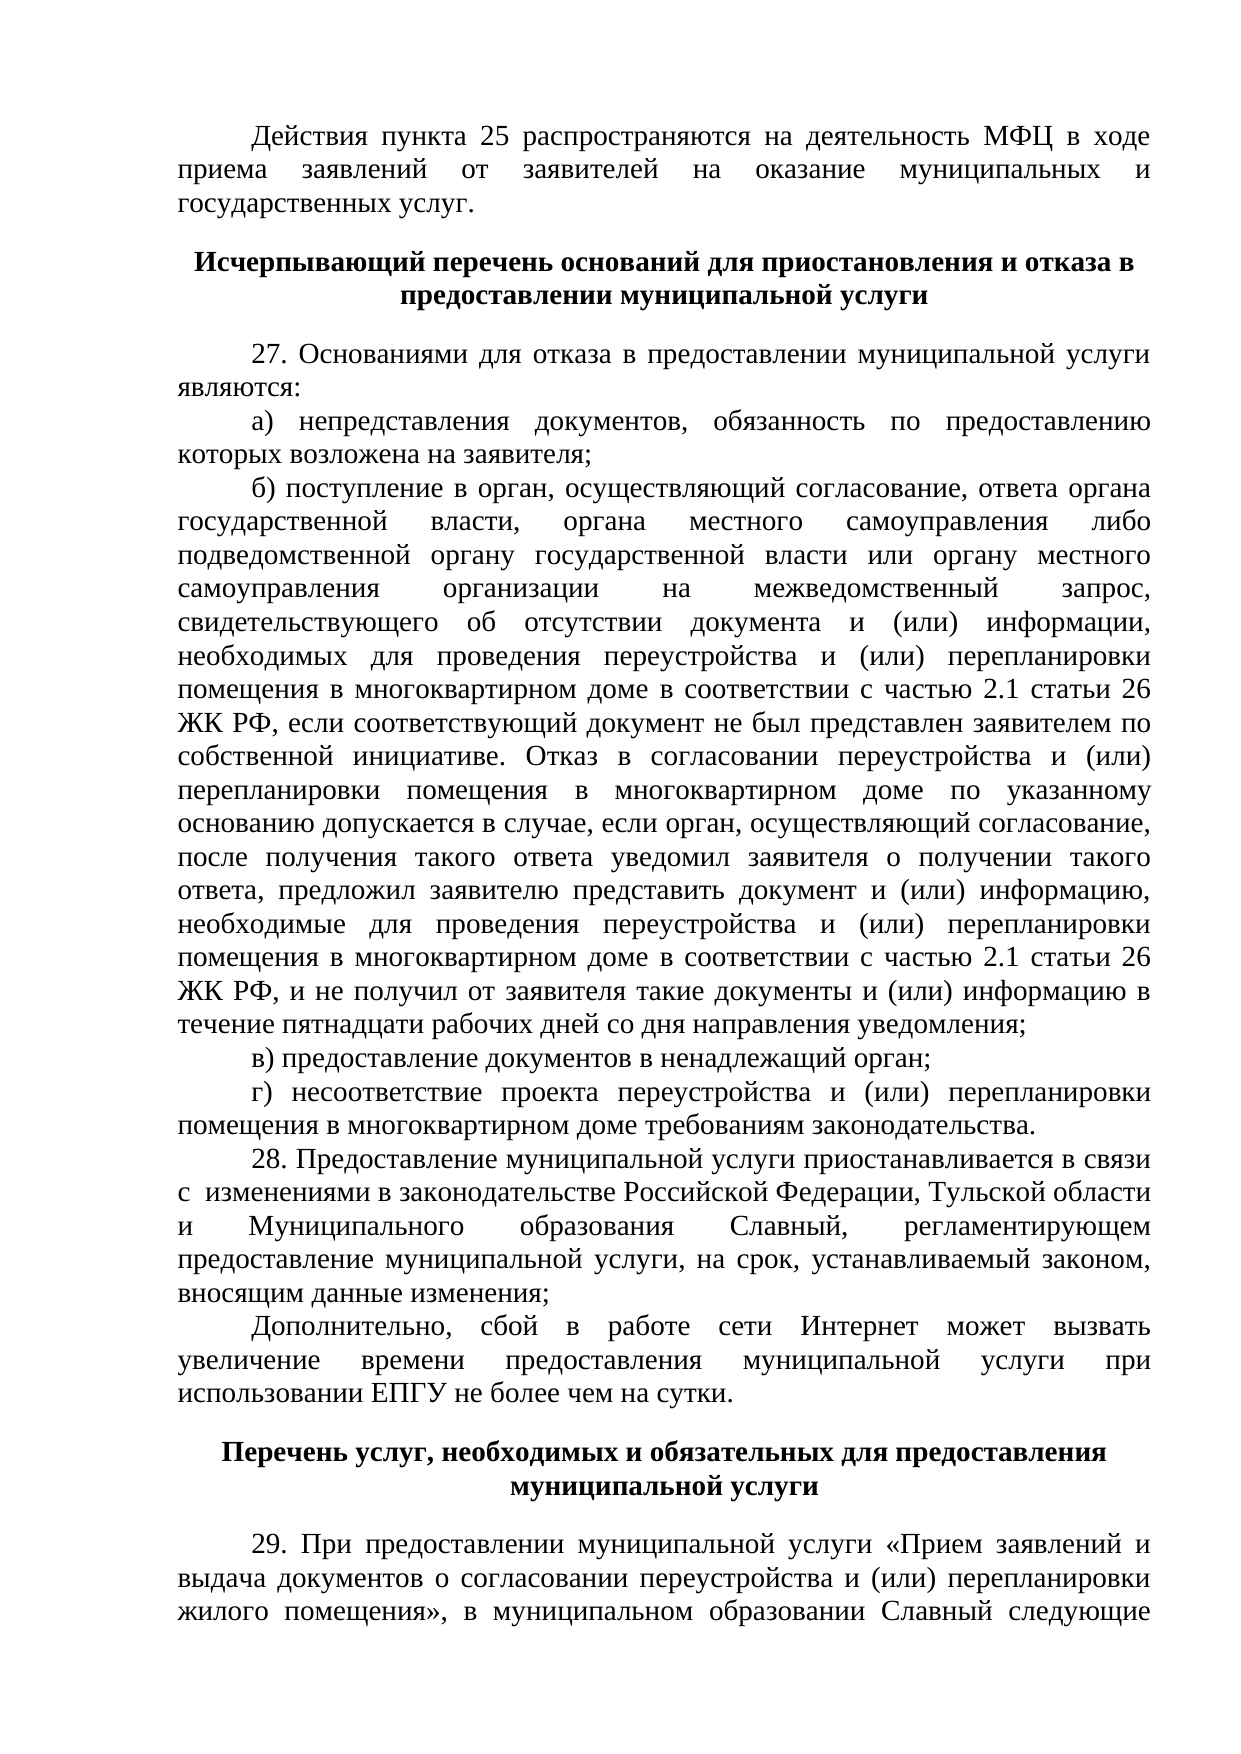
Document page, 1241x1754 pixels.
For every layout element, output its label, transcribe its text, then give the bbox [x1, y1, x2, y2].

text в) предоставление документов в ненадлежащий орган; [177, 1040, 1152, 1074]
text б) поступление в орган, осуществляющий согласование, ответа органа государственной власти, органа местного самоуправления либо подведомственной органу государственной власти или органу местного самоуправления организации на межведомственный запрос, свидетельствующего об отсутствии документа и (или) информации, необходимых для проведения переустройства и (или) перепланировки помещения в многоквартирном доме в соответствии с частью 2.1 статьи 26 ЖК РФ, если соответствующий документ не был представлен заявителем по собственной инициативе. Отказ в согласовании переустройства и (или) перепланировки помещения в многоквартирном доме по указанному основанию допускается в случае, если орган, осуществляющий согласование, после получения такого ответа уведомил заявителя о получении такого ответа, предложил заявителю представить документ и (или) информацию, необходимые для проведения переустройства и (или) перепланировки помещения в многоквартирном доме в соответствии с частью 2.1 статьи 26 ЖК РФ, и не получил от заявителя такие документы и (или) информацию в течение пятнадцати рабочих дней со дня направления уведомления; [177, 470, 1152, 1040]
text а) непредставления документов, обязанность по предоставлению которых возложена на заявителя; [177, 403, 1152, 470]
text 27. Основаниями для отказа в предоставлении муниципальной услуги являются: [177, 336, 1152, 403]
text г) несоответствие проекта переустройства и (или) перепланировки помещения в многоквартирном доме требованиям законодательства. [177, 1074, 1152, 1141]
text Перечень услуг, необходимых и обязательных для предоставления муниципальной услуги [177, 1434, 1152, 1501]
text Действия пункта 25 распространяются на деятельность МФЦ в ходе приема заявлений от заявителей на оказание муниципальных и государственных услуг. [177, 118, 1152, 219]
text Дополнительно, сбой в работе сети Интернет может вызвать увеличение времени предоставления муниципальной услуги при использовании ЕПГУ не более чем на сутки. [177, 1308, 1152, 1409]
text 28. Предоставление муниципальной услуги приостанавливается в связи с изменениями в законодательстве Российской Федерации, Тульской области и Муниципального образования Славный, регламентирующем предоставление муниципальной услуги, на срок, устанавливаемый законом, вносящим данные изменения; [177, 1141, 1152, 1308]
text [177, 1526, 1152, 1627]
text Исчерпывающий перечень оснований для приостановления и отказа в предоставлении муниципальной услуги [177, 244, 1152, 311]
